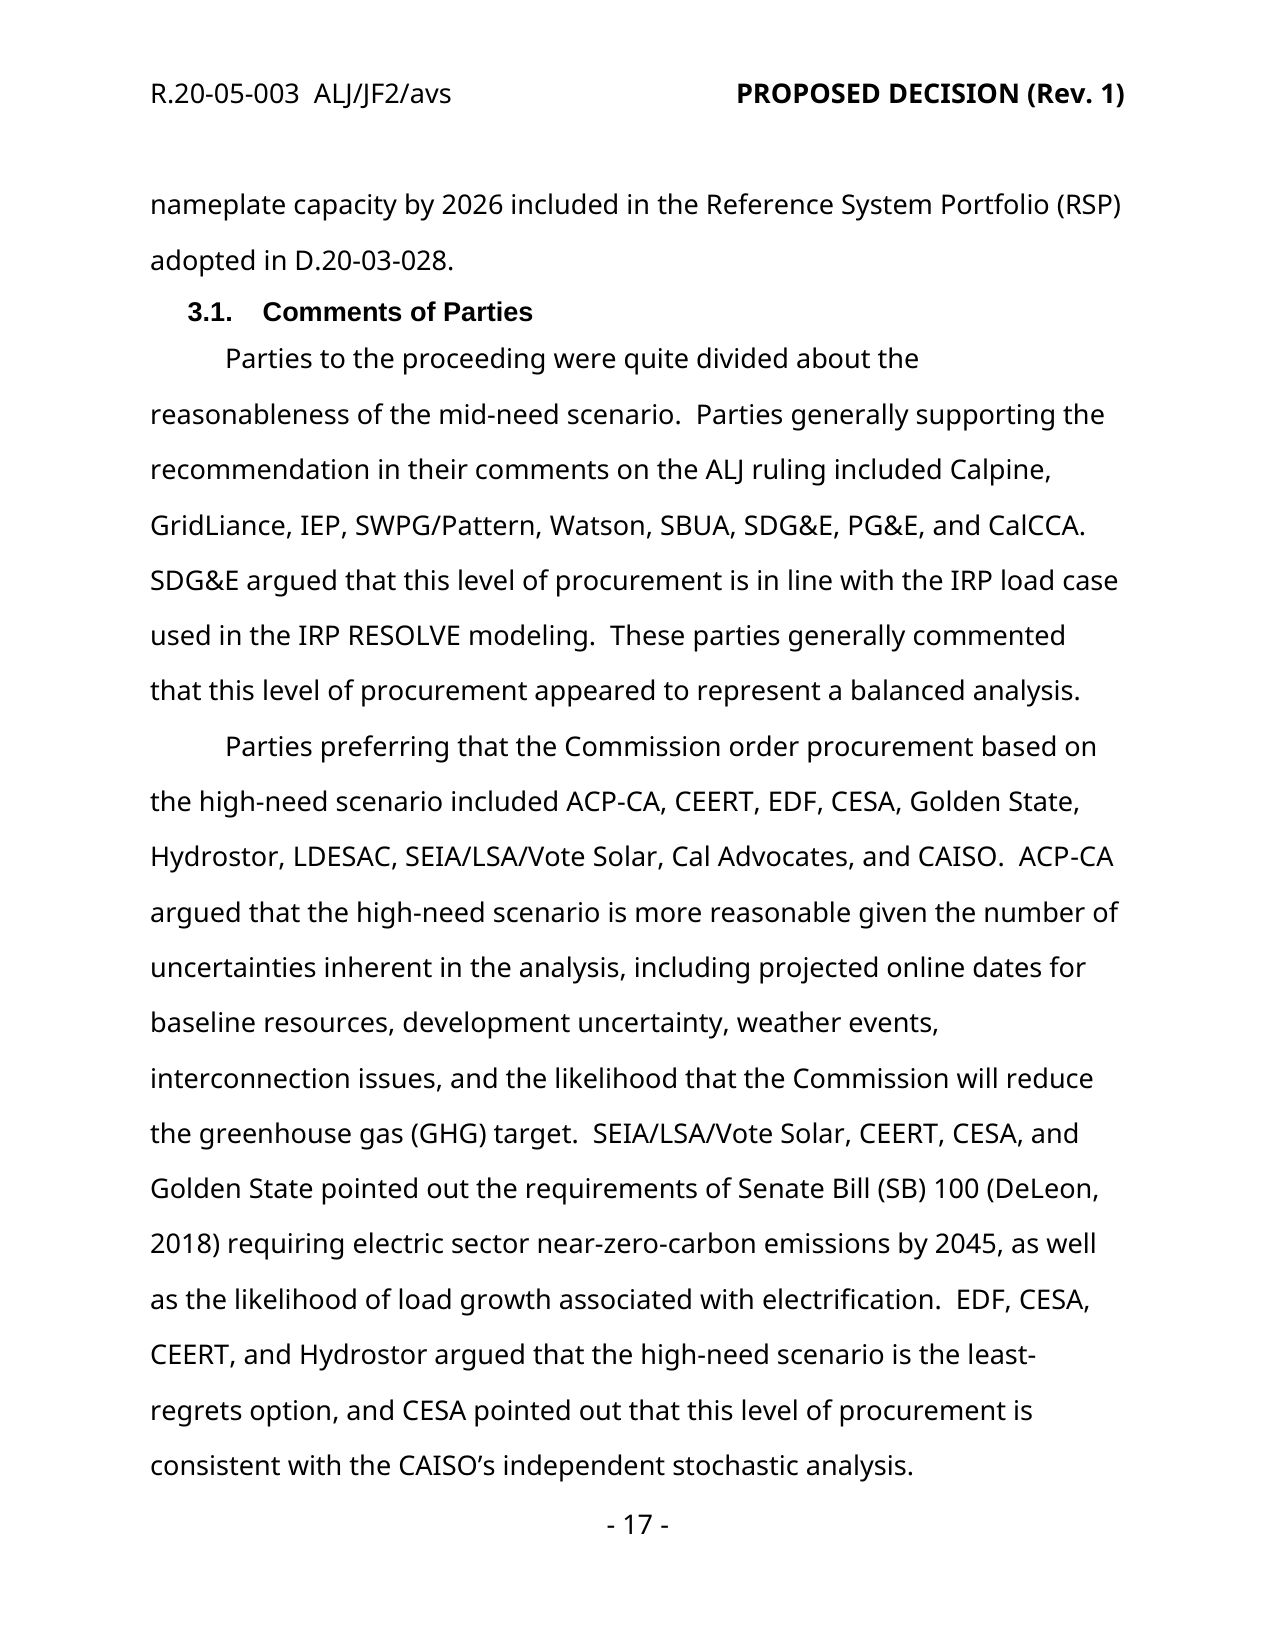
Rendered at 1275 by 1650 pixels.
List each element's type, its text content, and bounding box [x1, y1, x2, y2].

text Parties to the proceeding were quite divided about the reasonableness of the mid-need scenario. Parties generally supporting the recommendation in their comments on the ALJ ruling included Calpine, GridLiance, IEP, SWPG/Pattern, Watson, SBUA, SDG&E, PG&E, and CalCCA. SDG&E argued that this level of procurement is in line with the IRP load case used in the IRP RESOLVE modeling. These parties generally commented that this level of procurement appeared to represent a balanced analysis. [150, 340, 1125, 709]
text Parties preferring that the Commission order procurement based on the high-need scenario included ACP-CA, CEERT, EDF, CESA, Golden State, Hydrostor, LDESAC, SEIA/LSA/Vote Solar, Cal Advocates, and CAISO. ACP-CA argued that the high-need scenario is more reasonable given the number of uncertainties inherent in the analysis, including projected online dates for baseline resources, development uncertainty, weather events, interconnection issues, and the likelihood that the Commission will reduce the greenhouse gas (GHG) target. SEIA/LSA/Vote Solar, CEERT, CESA, and Golden State pointed out the requirements of Senate Bill (SB) 100 (DeLeon, 2018) requiring electric sector near-zero-carbon emissions by 2045, as well as the likelihood of load growth associated with electrification. EDF, CESA, CEERT, and Hydrostor argued that the high-need scenario is the least-regrets option, and CESA pointed out that this level of procurement is consistent with the CAISO’s independent stochastic analysis. [150, 727, 1125, 1483]
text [150, 186, 1125, 278]
subtitle Comments of Parties [187, 296, 1125, 327]
